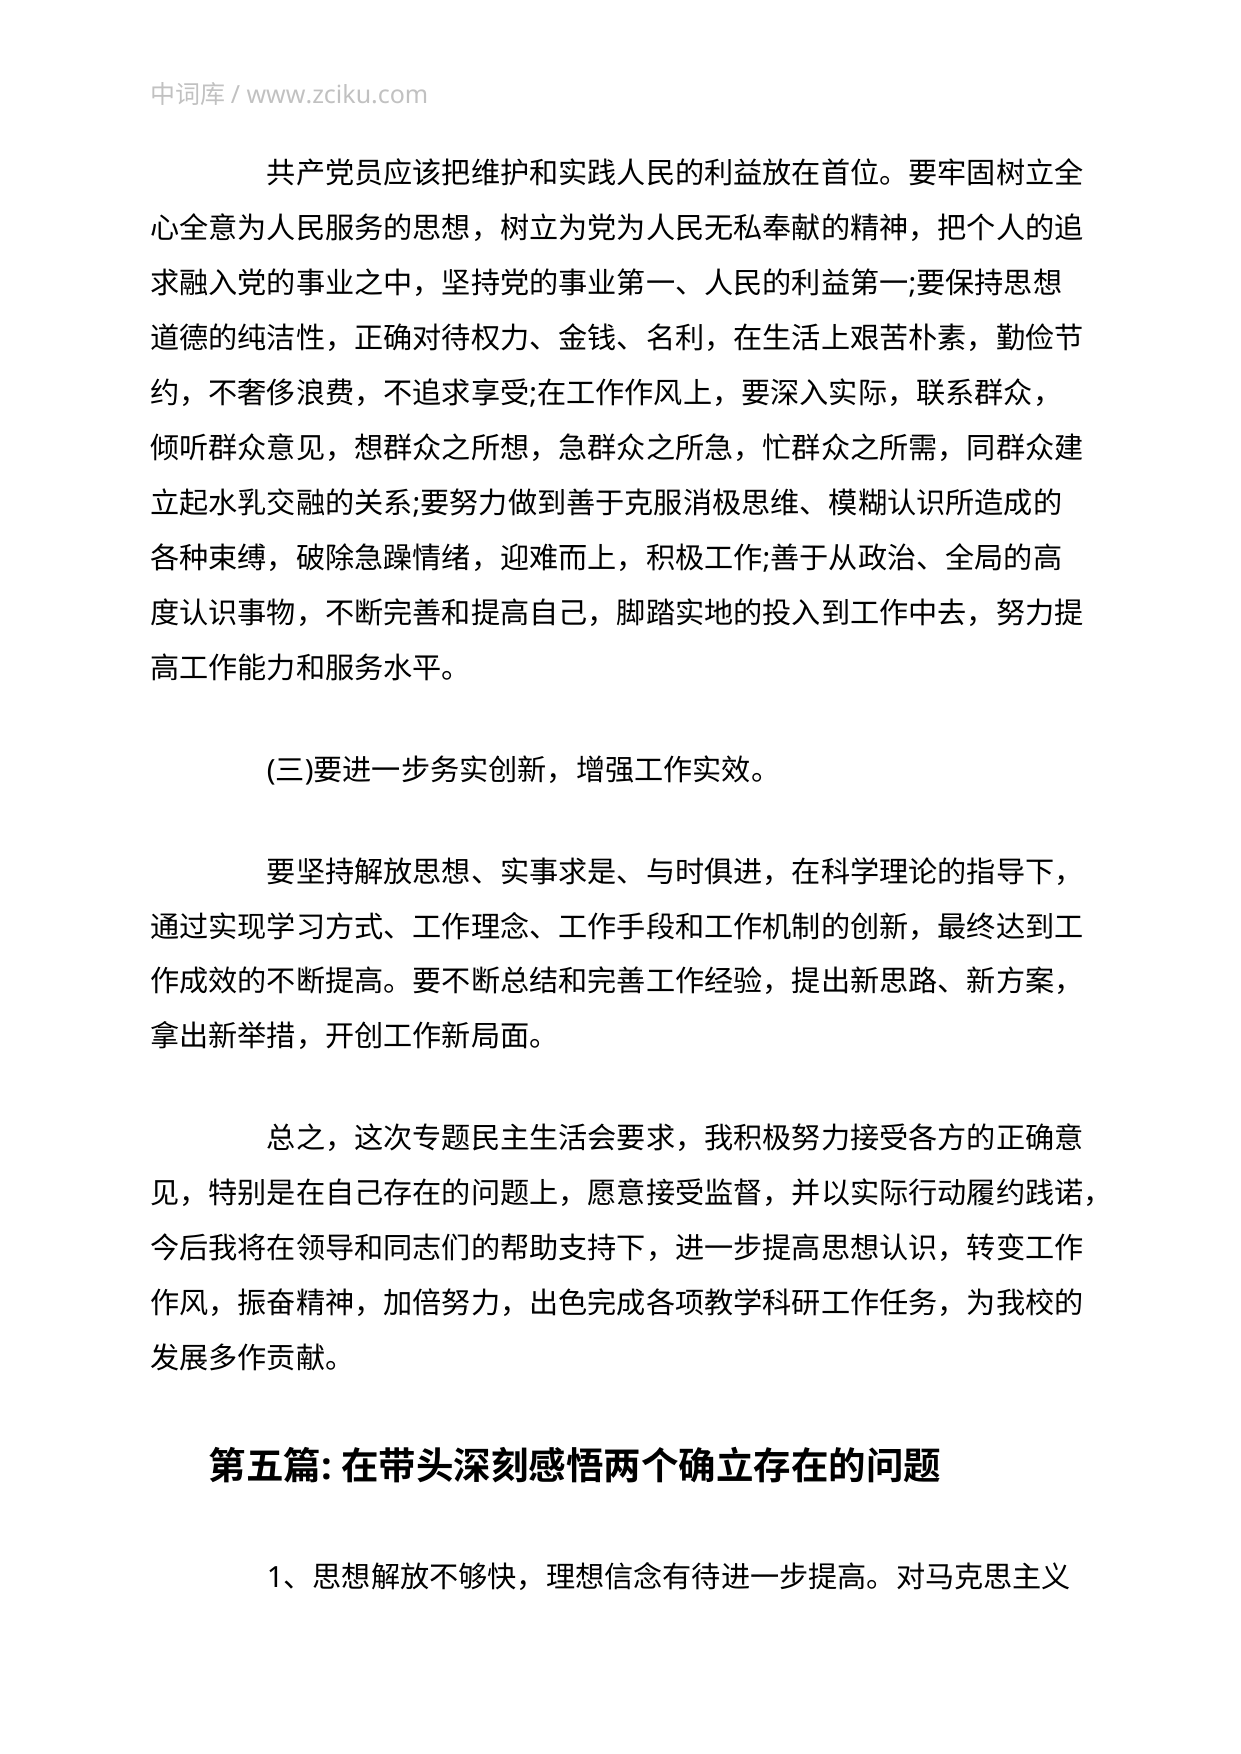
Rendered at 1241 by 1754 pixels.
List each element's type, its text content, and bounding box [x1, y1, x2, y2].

text 要坚持解放思想、实事求是、与时俱进，在科学理论的指导下，通过实现学习方式、工作理念、工作手段和工作机制的创新，最终达到工作成效的不断提高。要不断总结和完善工作经验，提出新思路、新方案，拿出新举措，开创工作新局面。 [150, 848, 1090, 1055]
text (三)要进一步务实创新，增强工作实效。 [150, 746, 1090, 789]
text 总之，这次专题民主生活会要求，我积极努力接受各方的正确意见，特别是在自己存在的问题上，愿意接受监督，并以实际行动履约践诺，今后我将在领导和同志们的帮助支持下，进一步提高思想认识，转变工作作风，振奋精神，加倍努力，出色完成各项教学科研工作任务，为我校的发展多作贡献。 [150, 1115, 1090, 1377]
text 共产党员应该把维护和实践人民的利益放在首位。要牢固树立全心全意为人民服务的思想，树立为党为人民无私奉献的精神，把个人的追求融入党的事业之中，坚持党的事业第一、人民的利益第一;要保持思想道德的纯洁性，正确对待权力、金钱、名利，在生活上艰苦朴素，勤俭节约，不奢侈浪费，不追求享受;在工作作风上，要深入实际，联系群众，倾听群众意见，想群众之所想，急群众之所急，忙群众之所需，同群众建立起水乳交融的关系;要努力做到善于克服消极思维、模糊认识所造成的各种束缚，破除急躁情绪，迎难而上，积极工作;善于从政治、全局的高度认识事物，不断完善和提高自己，脚踏实地的投入到工作中去，努力提高工作能力和服务水平。 [150, 150, 1090, 687]
text 第五篇: 在带头深刻感悟两个确立存在的问题 [150, 1436, 1090, 1491]
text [150, 1554, 1090, 1596]
